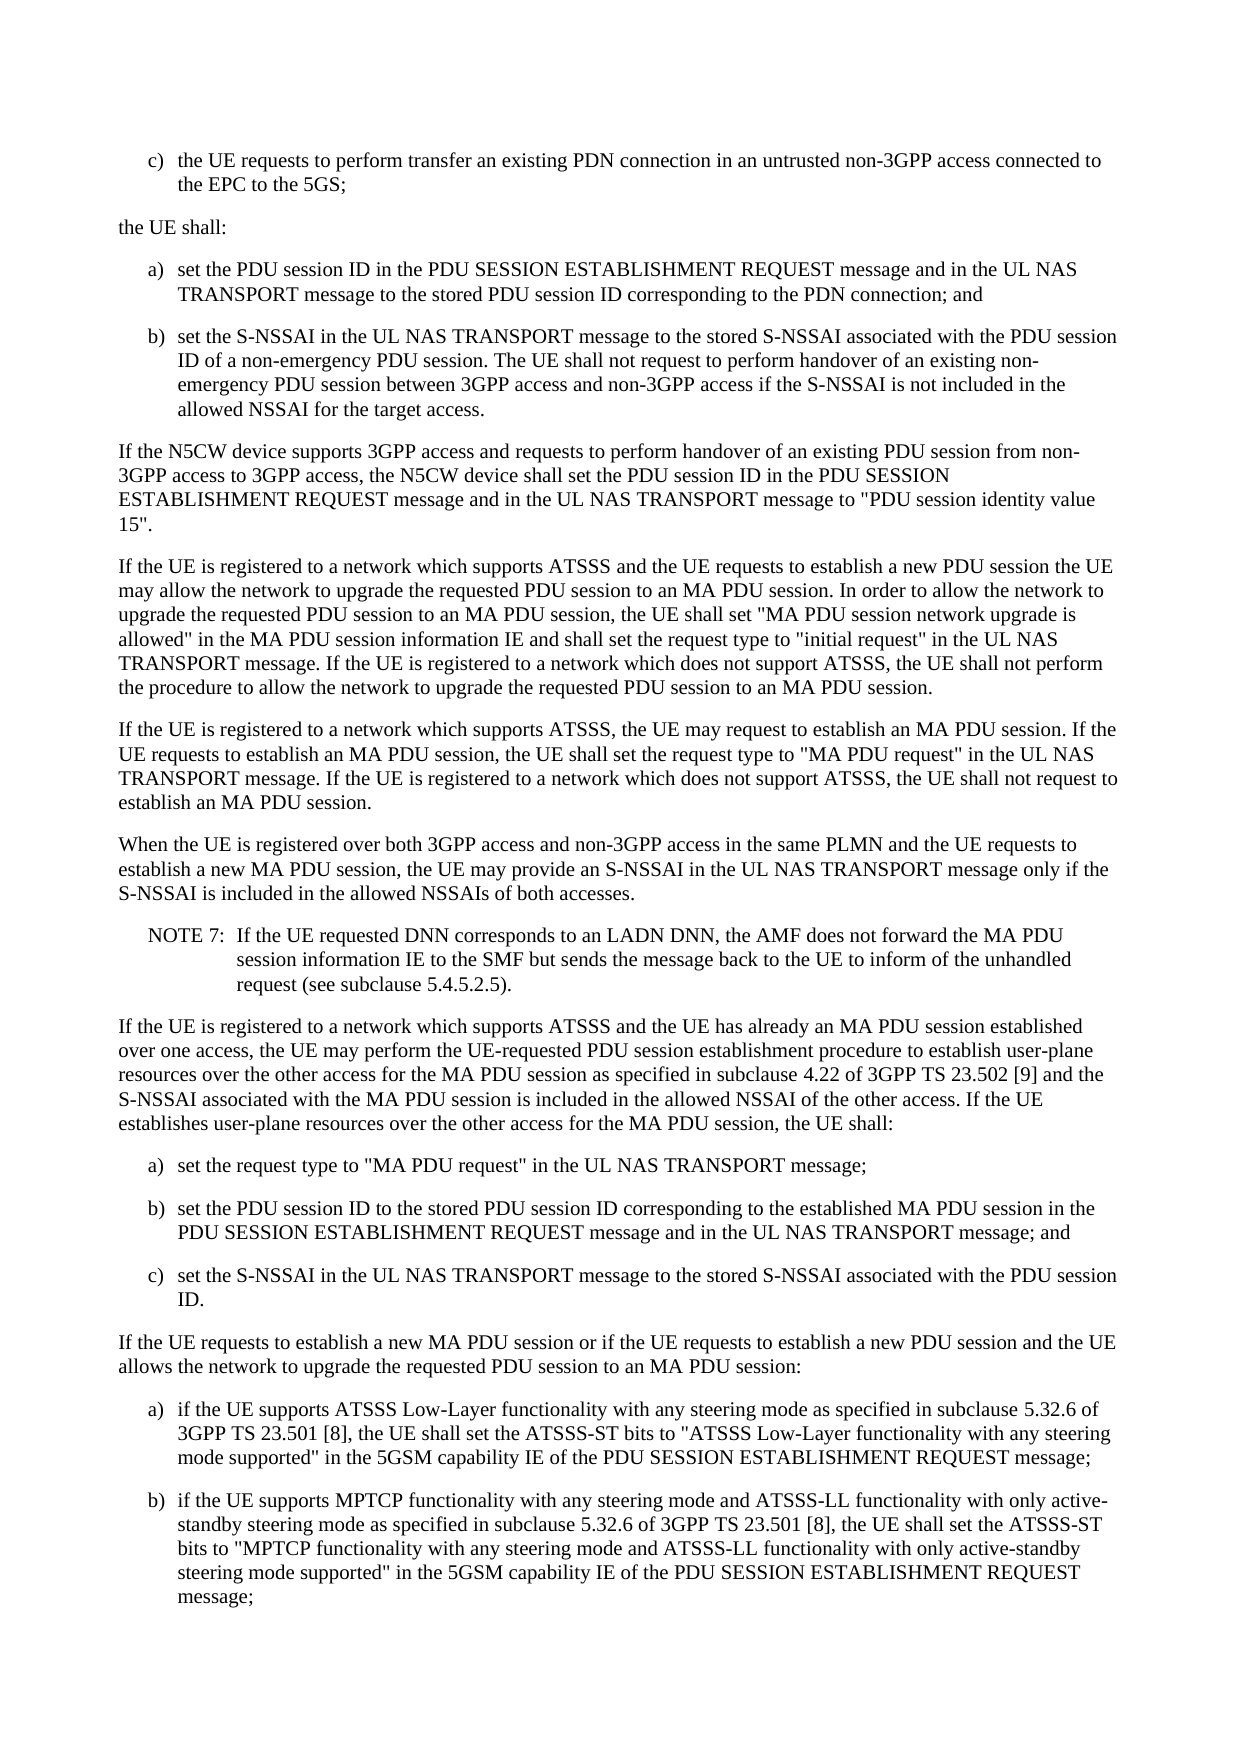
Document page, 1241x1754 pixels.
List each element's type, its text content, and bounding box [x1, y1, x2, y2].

text When the UE is registered over both 3GPP access and non-3GPP access in the same PLMN and the UE requests to establish a new MA PDU session, the UE may provide an S-NSSAI in the UL NAS TRANSPORT message only if the S-NSSAI is included in the allowed NSSAIs of both accesses. [118, 832, 1122, 904]
text c) the UE requests to perform transfer an existing PDN connection in an untrusted non-3GPP access connected to the EPC to the 5GS; [148, 148, 1122, 196]
text NOTE 7: If the UE requested DNN corresponds to an LADN DNN, the AMF does not forward the MA PDU session information IE to the SMF but sends the message back to the UE to inform of the unhandled request (see subclause 5.4.5.2.5). [148, 923, 1122, 996]
text If the UE is registered to a network which supports ATSSS and the UE has already an MA PDU session established over one access, the UE may perform the UE-requested PDU session establishment procedure to establish user-plane resources over the other access for the MA PDU session as specified in subclause 4.22 of 3GPP TS 23.502 [9] and the S-NSSAI associated with the MA PDU session is included in the allowed NSSAI of the other access. If the UE establishes user-plane resources over the other access for the MA PDU session, the UE shall: [118, 1014, 1122, 1134]
text b) set the S-NSSAI in the UL NAS TRANSPORT message to the stored S-NSSAI associated with the PDU session ID of a non-emergency PDU session. The UE shall not request to perform handover of an existing non-emergency PDU session between 3GPP access and non-3GPP access if the S-NSSAI is not included in the allowed NSSAI for the target access. [148, 324, 1122, 421]
text a) if the UE supports ATSSS Low-Layer functionality with any steering mode as specified in subclause 5.32.6 of 3GPP TS 23.501 [8], the UE shall set the ATSSS-ST bits to "ATSSS Low-Layer functionality with any steering mode supported" in the 5GSM capability IE of the PDU SESSION ESTABLISHMENT REQUEST message; [148, 1397, 1122, 1469]
text a) set the PDU session ID in the PDU SESSION ESTABLISHMENT REQUEST message and in the UL NAS TRANSPORT message to the stored PDU session ID corresponding to the PDN connection; and [148, 257, 1122, 306]
text If the N5CW device supports 3GPP access and requests to perform handover of an existing PDU session from non-3GPP access to 3GPP access, the N5CW device shall set the PDU session ID in the PDU SESSION ESTABLISHMENT REQUEST message and in the UL NAS TRANSPORT message to "PDU session identity value 15". [118, 439, 1122, 536]
text b) set the PDU session ID to the stored PDU session ID corresponding to the established MA PDU session in the PDU SESSION ESTABLISHMENT REQUEST message and in the UL NAS TRANSPORT message; and [148, 1196, 1122, 1244]
text b) if the UE supports MPTCP functionality with any steering mode and ATSSS-LL functionality with only active-standby steering mode as specified in subclause 5.32.6 of 3GPP TS 23.501 [8], the UE shall set the ATSSS-ST bits to "MPTCP functionality with any steering mode and ATSSS-LL functionality with only active-standby steering mode supported" in the 5GSM capability IE of the PDU SESSION ESTABLISHMENT REQUEST message; [148, 1488, 1122, 1608]
text If the UE is registered to a network which supports ATSSS, the UE may request to establish an MA PDU session. If the UE requests to establish an MA PDU session, the UE shall set the request type to "MA PDU request" in the UL NAS TRANSPORT message. If the UE is registered to a network which does not support ATSSS, the UE shall not request to establish an MA PDU session. [118, 717, 1122, 814]
text If the UE is registered to a network which supports ATSSS and the UE requests to establish a new PDU session the UE may allow the network to upgrade the requested PDU session to an MA PDU session. In order to allow the network to upgrade the requested PDU session to an MA PDU session, the UE shall set "MA PDU session network upgrade is allowed" in the MA PDU session information IE and shall set the request type to "initial request" in the UL NAS TRANSPORT message. If the UE is registered to a network which does not support ATSSS, the UE shall not perform the procedure to allow the network to upgrade the requested PDU session to an MA PDU session. [118, 554, 1122, 699]
text If the UE requests to establish a new MA PDU session or if the UE requests to establish a new PDU session and the UE allows the network to upgrade the requested PDU session to an MA PDU session: [118, 1330, 1122, 1378]
text the UE shall: [118, 214, 1122, 239]
text a) set the request type to "MA PDU request" in the UL NAS TRANSPORT message; [148, 1153, 1122, 1177]
text c) set the S-NSSAI in the UL NAS TRANSPORT message to the stored S-NSSAI associated with the PDU session ID. [148, 1263, 1122, 1311]
